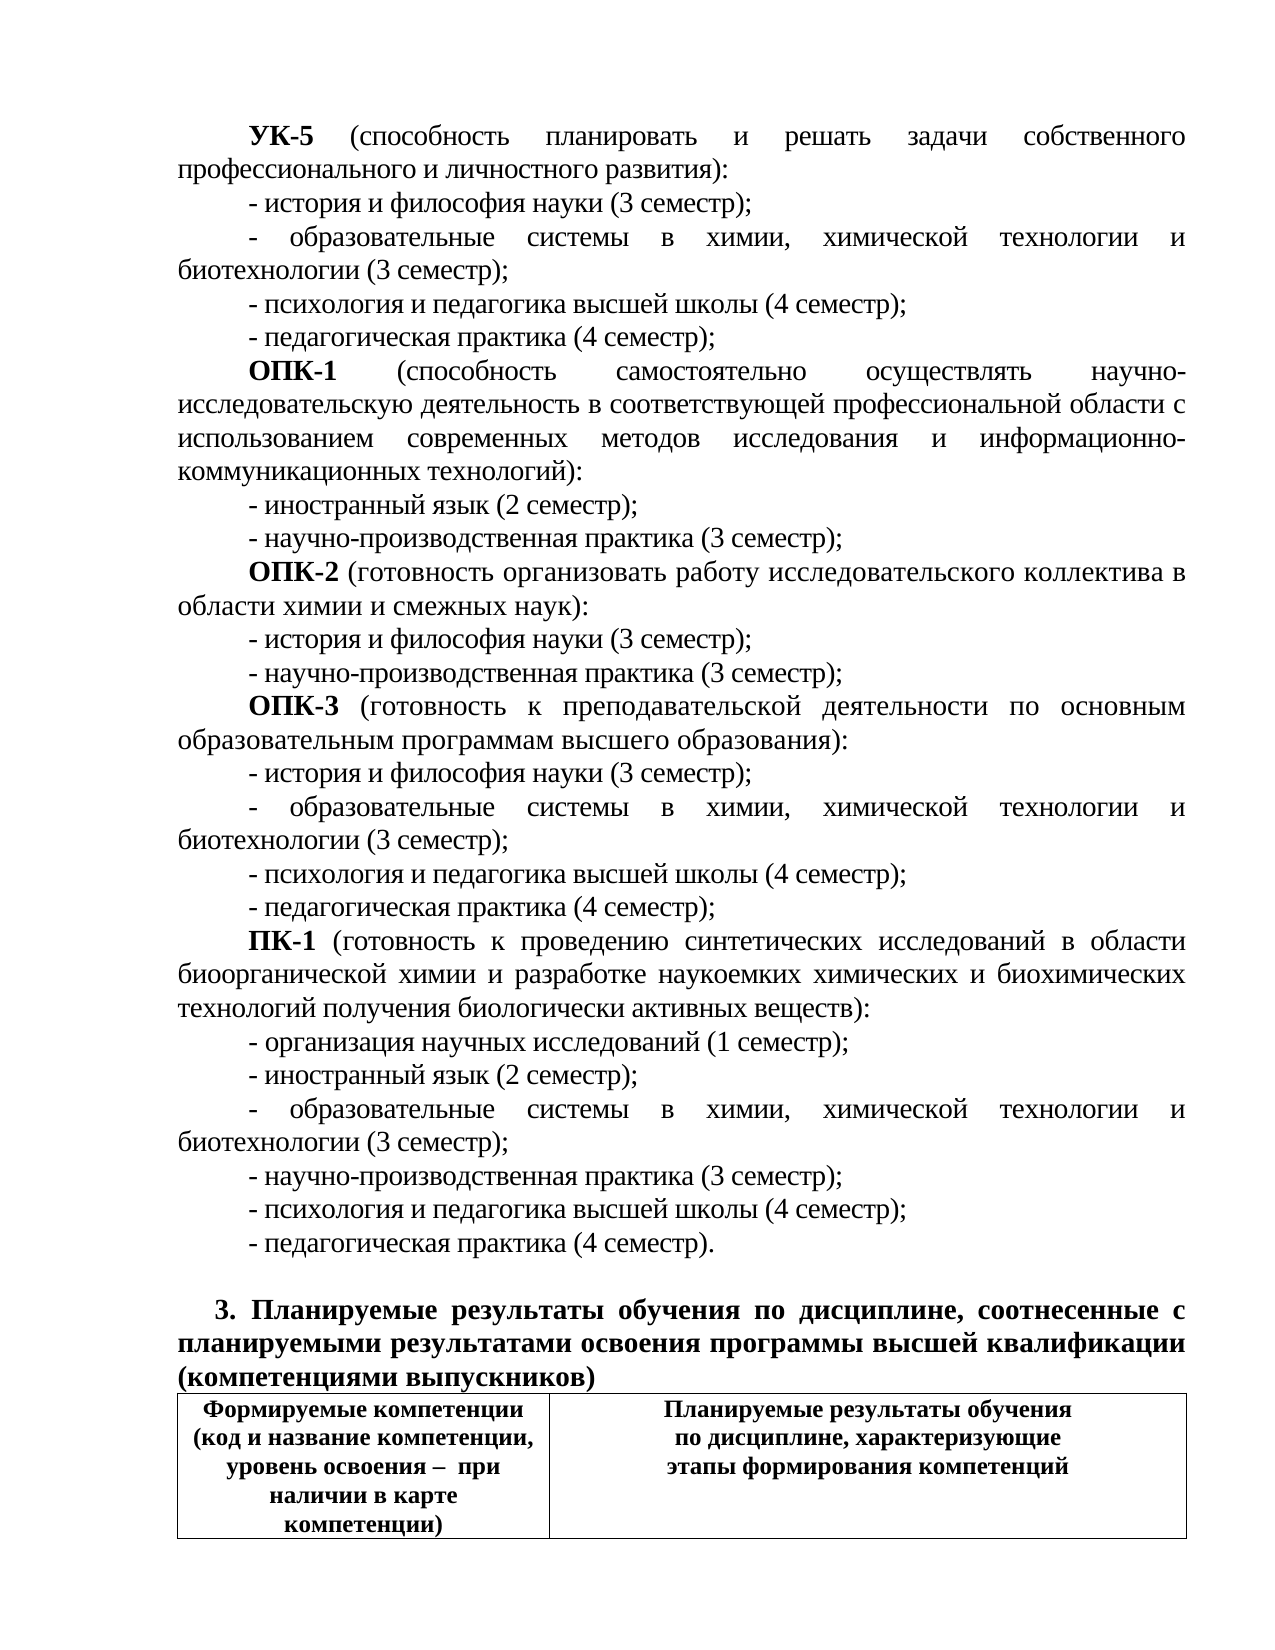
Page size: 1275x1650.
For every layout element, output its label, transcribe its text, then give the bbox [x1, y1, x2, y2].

text - психология и педагогика высшей школы (4 семестр); [177, 856, 1186, 889]
text - образовательные системы в химии, химической технологии и биотехнологии (3 семестр); [177, 1091, 1186, 1158]
list Планируемые результаты обучения по дисциплине, соотнесенные с планируемыми результатами освоения программы высшей квалификации (компетенциями выпускников) [177, 1292, 1186, 1393]
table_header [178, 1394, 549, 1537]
text УК-5 (способность планировать и решать задачи собственного профессионального и личностного развития): [177, 118, 1186, 185]
text - научно-производственная практика (3 семестр); [177, 655, 1186, 688]
text - образовательные системы в химии, химической технологии и биотехнологии (3 семестр); [177, 789, 1186, 856]
text ОПК-3 (готовность к преподавательской деятельности по основным образовательным программам высшего образования): [177, 688, 1186, 755]
text - научно-производственная практика (3 семестр); [177, 521, 1186, 554]
text - научно-производственная практика (3 семестр); [177, 1158, 1186, 1191]
text ОПК-1 (способность самостоятельно осуществлять научно-исследовательскую деятельность в соответствующей профессиональной области с использованием современных методов исследования и информационно-коммуникационных технологий): [177, 353, 1186, 487]
text - психология и педагогика высшей школы (4 семестр); [177, 1191, 1186, 1225]
text - история и философия науки (3 семестр); [177, 755, 1186, 789]
text - педагогическая практика (4 семестр); [177, 889, 1186, 923]
text - история и философия науки (3 семестр); [177, 185, 1186, 219]
text - педагогическая практика (4 семестр); [177, 319, 1186, 353]
text - образовательные системы в химии, химической технологии и биотехнологии (3 семестр); [177, 219, 1186, 286]
text - иностранный язык (2 семестр); [177, 487, 1186, 521]
text - организация научных исследований (1 семестр); [177, 1024, 1186, 1057]
text ОПК-2 (готовность организовать работу исследовательского коллектива в области химии и смежных наук): [177, 554, 1186, 621]
text - педагогическая практика (4 семестр). [177, 1225, 1186, 1258]
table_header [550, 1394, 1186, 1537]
text - история и философия науки (3 семестр); [177, 621, 1186, 655]
text ПК-1 (готовность к проведению синтетических исследований в области биоорганической химии и разработке наукоемких химических и биохимических технологий получения биологически активных веществ): [177, 923, 1186, 1024]
text - психология и педагогика высшей школы (4 семестр); [177, 286, 1186, 319]
text - иностранный язык (2 семестр); [177, 1057, 1186, 1091]
